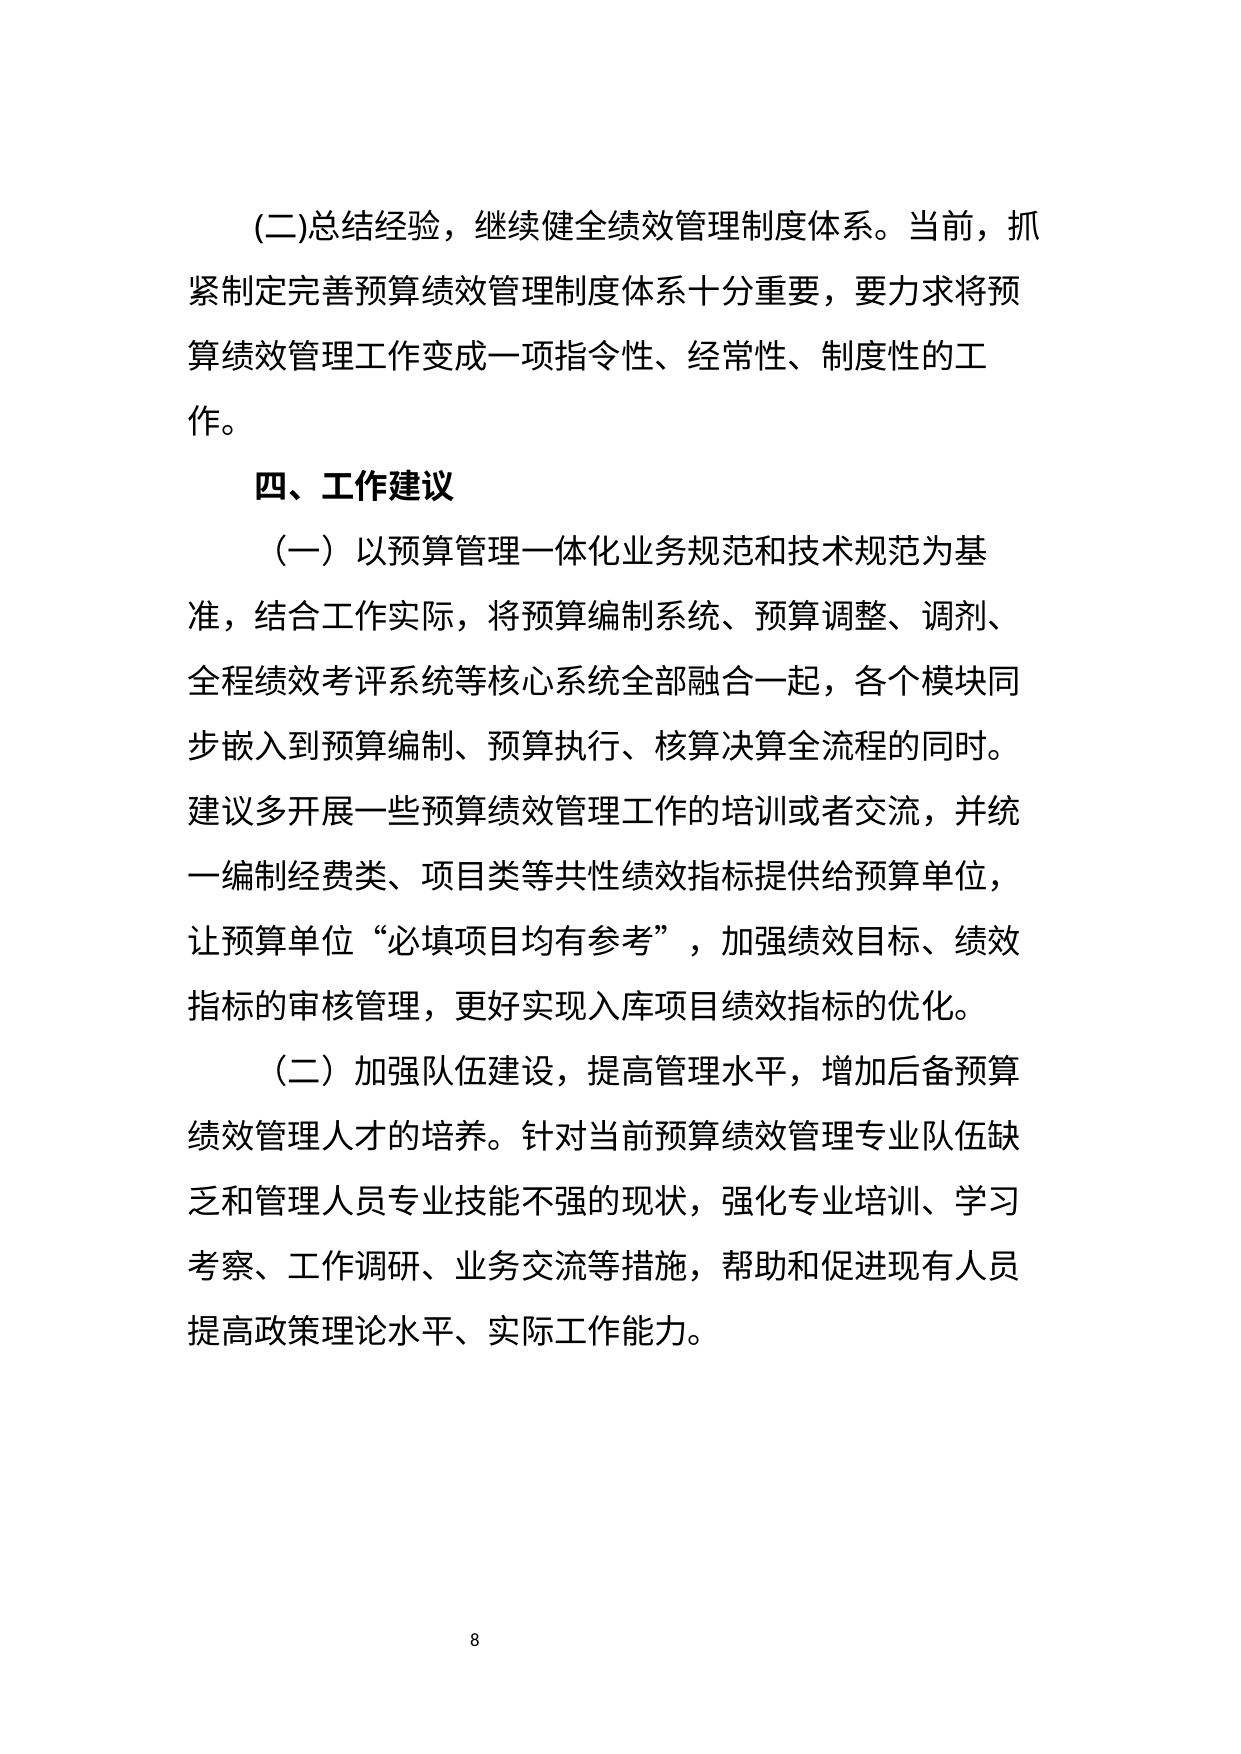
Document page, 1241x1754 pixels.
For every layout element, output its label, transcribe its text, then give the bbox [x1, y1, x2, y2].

text （二）加强队伍建设，提高管理水平，增加后备预算绩效管理人才的培养。针对当前预算绩效管理专业队伍缺乏和管理人员专业技能不强的现状，强化专业培训、学习考察、工作调研、业务交流等措施，帮助和促进现有人员提高政策理论水平、实际工作能力。 [187, 1037, 1053, 1362]
text （一）以预算管理一体化业务规范和技术规范为基准，结合工作实际，将预算编制系统、预算调整、调剂、全程绩效考评系统等核心系统全部融合一起，各个模块同步嵌入到预算编制、预算执行、核算决算全流程的同时。建议多开展一些预算绩效管理工作的培训或者交流，并统一编制经费类、项目类等共性绩效指标提供给预算单位，让预算单位“必填项目均有参考”，加强绩效目标、绩效指标的审核管理，更好实现入库项目绩效指标的优化。 [187, 517, 1053, 1037]
text (二)总结经验，继续健全绩效管理制度体系。当前，抓紧制定完善预算绩效管理制度体系十分重要，要力求将预算绩效管理工作变成一项指令性、经常性、制度性的工作。 [187, 192, 1053, 452]
text 四、工作建议 [187, 452, 1053, 517]
